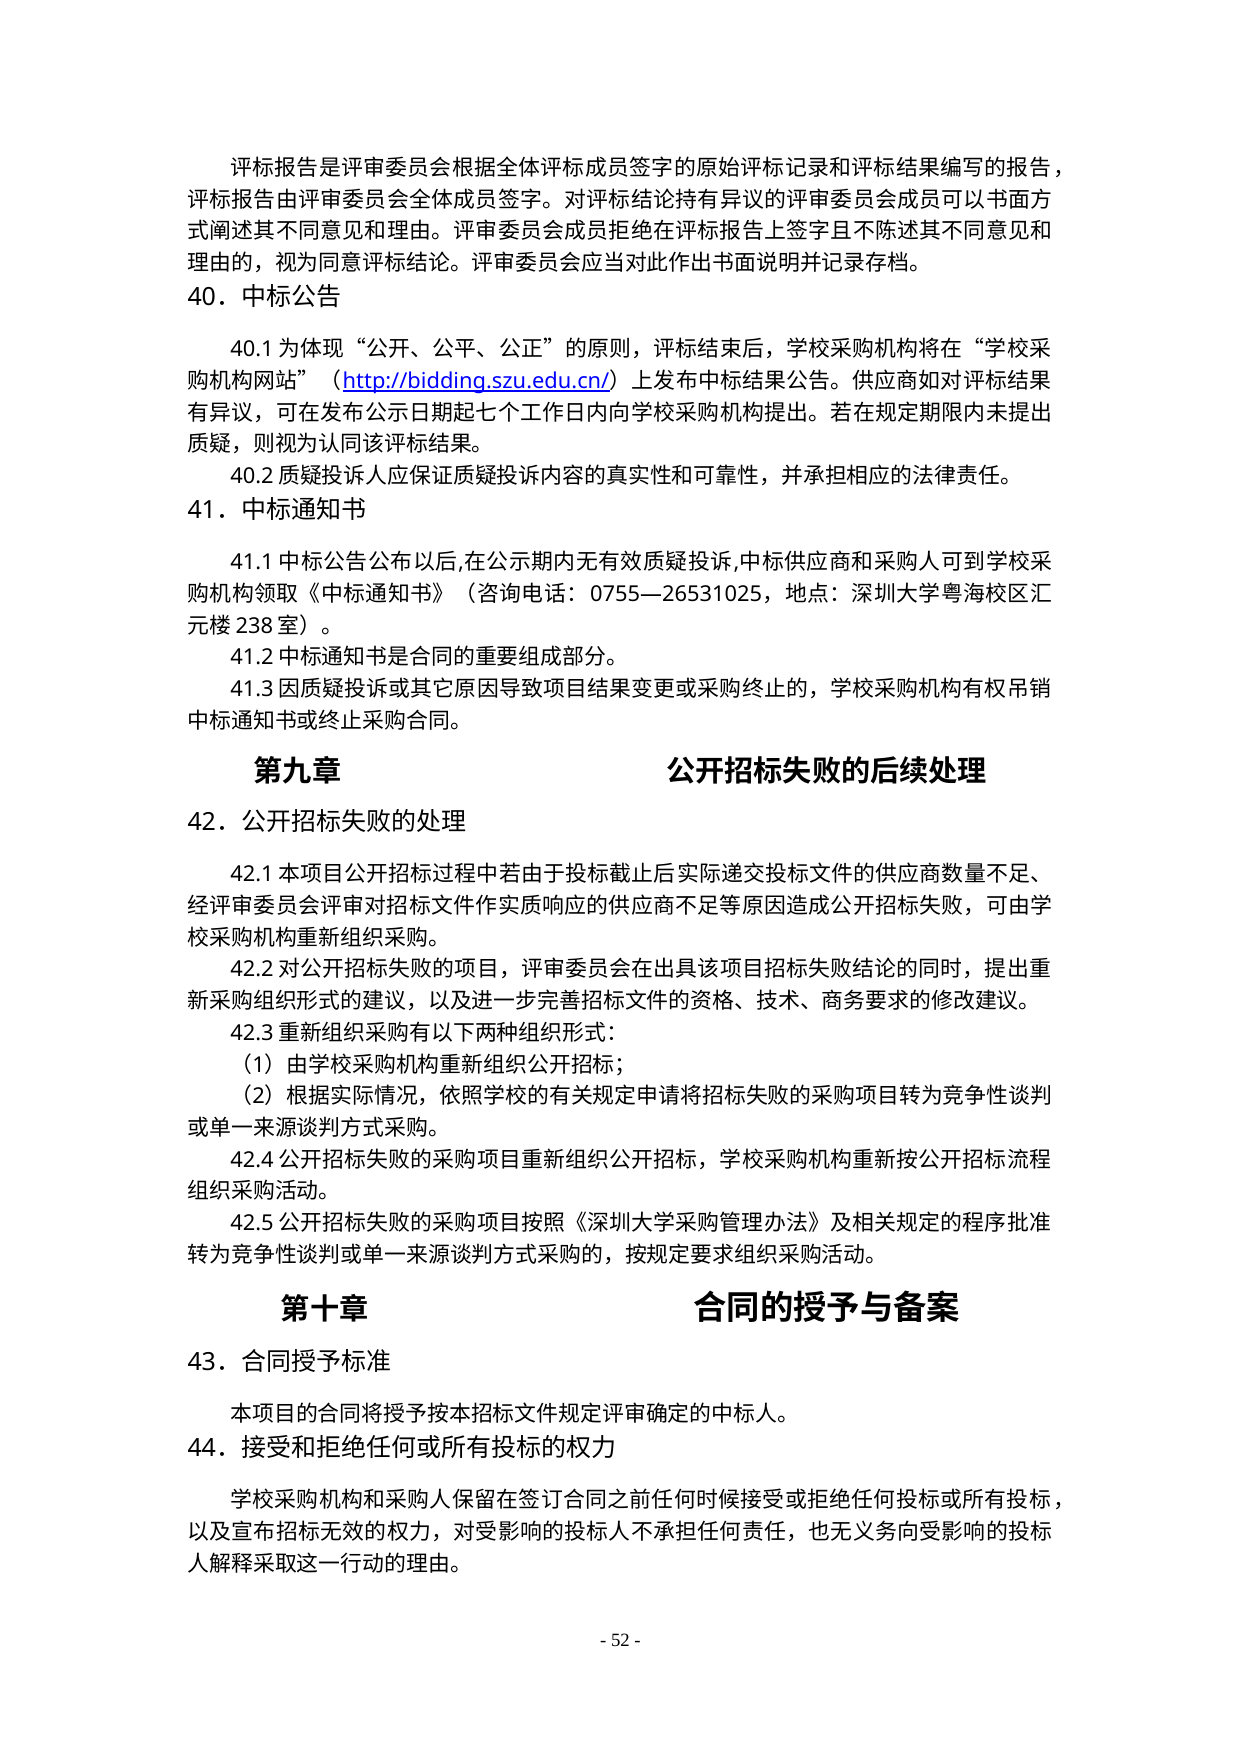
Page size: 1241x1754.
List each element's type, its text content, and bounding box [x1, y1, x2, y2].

text 评标报告是评审委员会根据全体评标成员签字的原始评标记录和评标结果编写的报告，评标报告由评审委员会全体成员签字。对评标结论持有异议的评审委员会成员可以书面方式阐述其不同意见和理由。评审委员会成员拒绝在评标报告上签字且不陈述其不同意见和理由的，视为同意评标结论。评审委员会应当对此作出书面说明并记录存档。 [187, 150, 1053, 277]
text 42.5公开招标失败的采购项目按照《深圳大学采购管理办法》及相关规定的程序批准转为竞争性谈判或单一来源谈判方式采购的，按规定要求组织采购活动。 [187, 1205, 1053, 1269]
text 本项目的合同将授予按本招标文件规定评审确定的中标人。 [187, 1396, 1053, 1428]
text 41．中标通知书 [187, 490, 1053, 526]
list 公开招标失败的后续处理 [187, 747, 1053, 789]
text 40．中标公告 [187, 277, 1053, 313]
text 40.1为体现“公开、公平、公正”的原则，评标结束后，学校采购机构将在“学校采购机构网站”（http://bidding.szu.edu.cn/）上发布中标结果公告。供应商如对评标结果有异议，可在发布公示日期起七个工作日内向学校采购机构提出。若在规定期限内未提出质疑，则视为认同该评标结果。 [187, 331, 1053, 458]
list 合同的授予与备案 [187, 1281, 1053, 1329]
text 41.1中标公告公布以后,在公示期内无有效质疑投诉,中标供应商和采购人可到学校采购机构领取《中标通知书》（咨询电话：0755—26531025，地点：深圳大学粤海校区汇元楼238室）。 [187, 544, 1053, 639]
text 42.4公开招标失败的采购项目重新组织公开招标，学校采购机构重新按公开招标流程组织采购活动。 [187, 1142, 1053, 1205]
text 42.3重新组织采购有以下两种组织形式： [187, 1015, 1053, 1047]
text 41.2中标通知书是合同的重要组成部分。 [187, 639, 1053, 671]
text 42.2对公开招标失败的项目，评审委员会在出具该项目招标失败结论的同时，提出重新采购组织形式的建议，以及进一步完善招标文件的资格、技术、商务要求的修改建议。 [187, 951, 1053, 1015]
text 43．合同授予标准 [187, 1342, 1053, 1378]
text 42.1本项目公开招标过程中若由于投标截止后实际递交投标文件的供应商数量不足、经评审委员会评审对招标文件作实质响应的供应商不足等原因造成公开招标失败，可由学校采购机构重新组织采购。 [187, 856, 1053, 951]
text （1）由学校采购机构重新组织公开招标； [187, 1047, 1053, 1078]
text 44．接受和拒绝任何或所有投标的权力 [187, 1428, 1053, 1464]
text 42．公开招标失败的处理 [187, 802, 1053, 838]
text 40.2质疑投诉人应保证质疑投诉内容的真实性和可靠性，并承担相应的法律责任。 [187, 458, 1053, 490]
text （2）根据实际情况，依照学校的有关规定申请将招标失败的采购项目转为竞争性谈判或单一来源谈判方式采购。 [187, 1078, 1053, 1142]
text 学校采购机构和采购人保留在签订合同之前任何时候接受或拒绝任何投标或所有投标，以及宣布招标无效的权力，对受影响的投标人不承担任何责任，也无义务向受影响的投标人解释采取这一行动的理由。 [187, 1482, 1053, 1577]
text 41.3因质疑投诉或其它原因导致项目结果变更或采购终止的，学校采购机构有权吊销中标通知书或终止采购合同。 [187, 671, 1053, 734]
